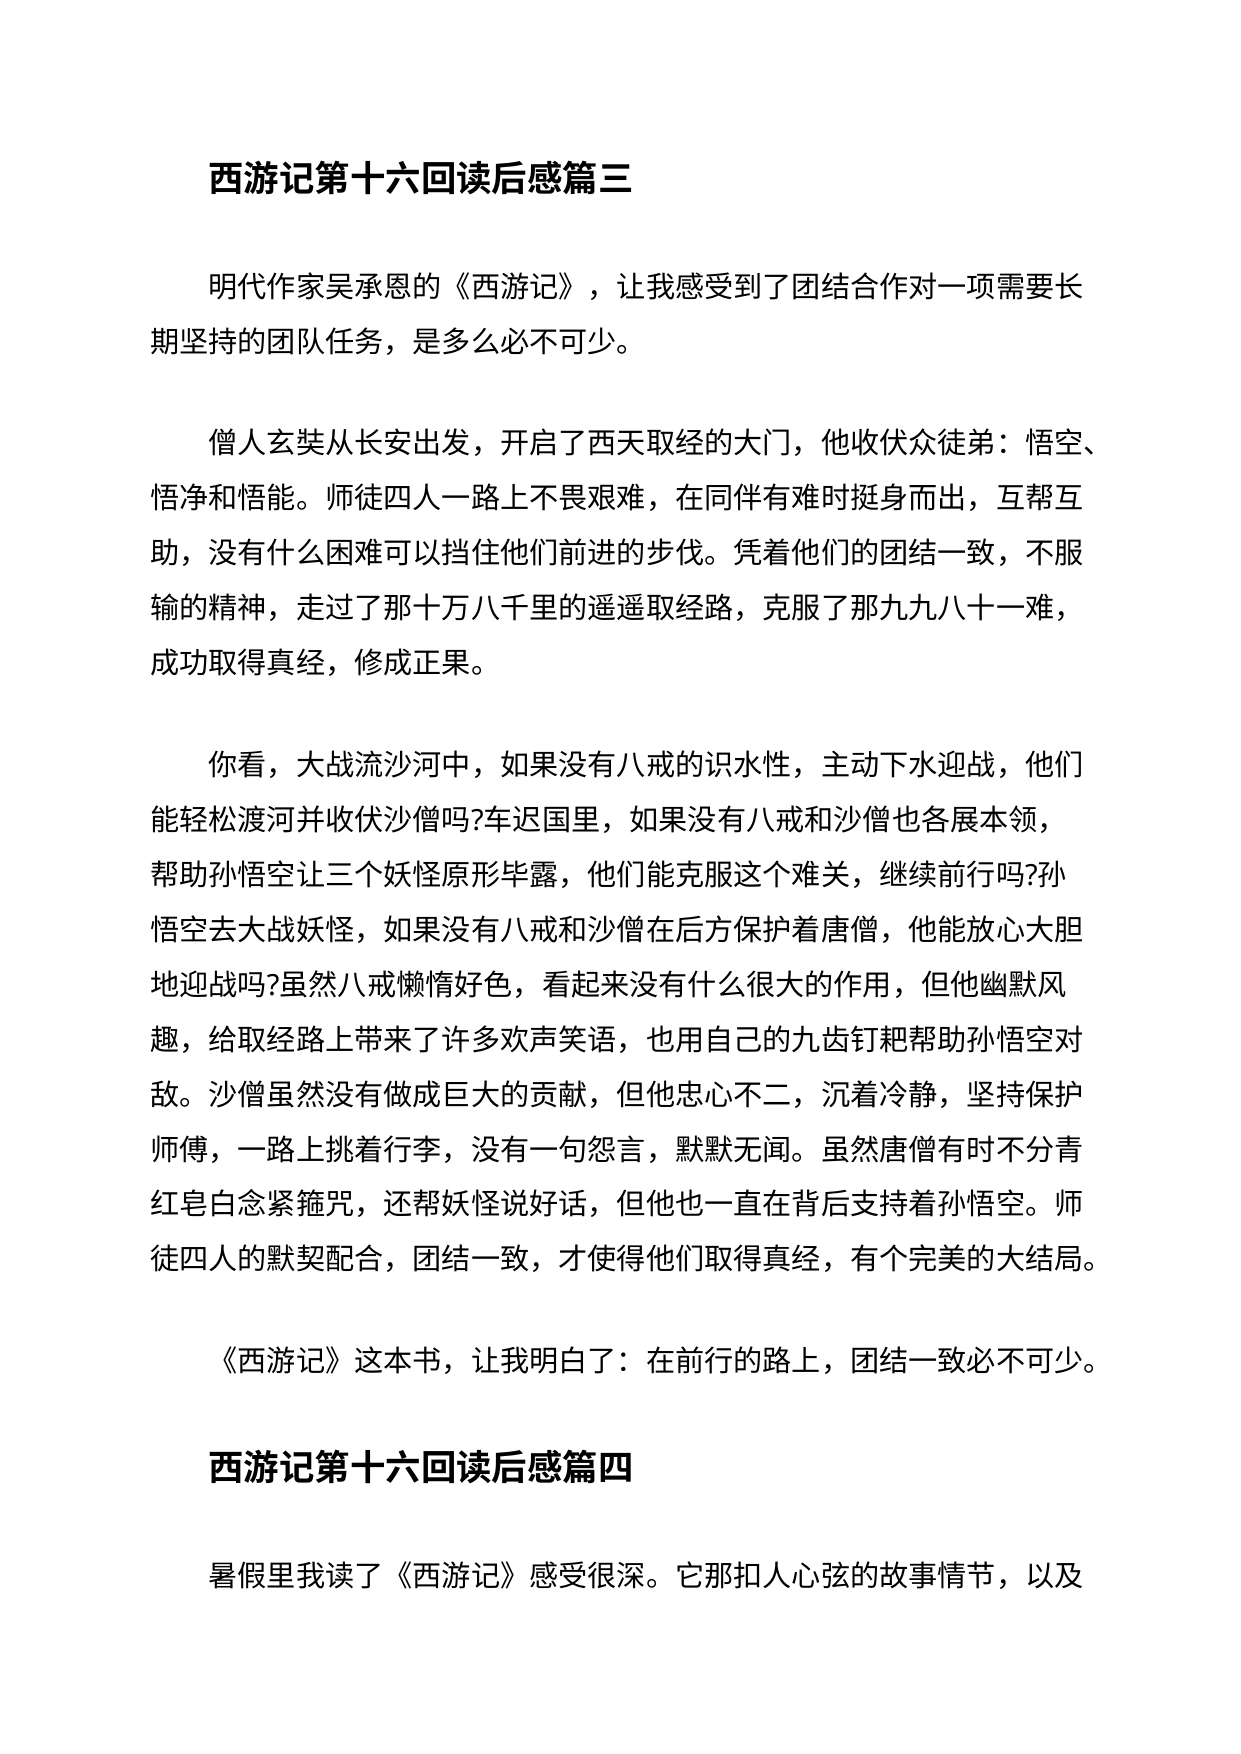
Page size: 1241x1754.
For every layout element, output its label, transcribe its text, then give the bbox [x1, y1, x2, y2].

text 西游记第十六回读后感篇四 [150, 1439, 1090, 1491]
text 《西游记》这本书，让我明白了：在前行的路上，团结一致必不可少。 [150, 1338, 1090, 1380]
text 西游记第十六回读后感篇三 [150, 150, 1090, 201]
text 你看，大战流沙河中，如果没有八戒的识水性，主动下水迎战，他们能轻松渡河并收伏沙僧吗?车迟国里，如果没有八戒和沙僧也各展本领，帮助孙悟空让三个妖怪原形毕露，他们能克服这个难关，继续前行吗?孙悟空去大战妖怪，如果没有八戒和沙僧在后方保护着唐僧，他能放心大胆地迎战吗?虽然八戒懒惰好色，看起来没有什么很大的作用，但他幽默风趣，给取经路上带来了许多欢声笑语，也用自己的九齿钉耙帮助孙悟空对敌。沙僧虽然没有做成巨大的贡献，但他忠心不二，沉着冷静，坚持保护师傅，一路上挑着行李，没有一句怨言，默默无闻。虽然唐僧有时不分青红皂白念紧箍咒，还帮妖怪说好话，但他也一直在背后支持着孙悟空。师徒四人的默契配合，团结一致，才使得他们取得真经，有个完美的大结局。 [150, 741, 1090, 1278]
text 僧人玄奘从长安出发，开启了西天取经的大门，他收伏众徒弟：悟空、悟净和悟能。师徒四人一路上不畏艰难，在同伴有难时挺身而出，互帮互助，没有什么困难可以挡住他们前进的步伐。凭着他们的团结一致，不服输的精神，走过了那十万八千里的遥遥取经路，克服了那九九八十一难，成功取得真经，修成正果。 [150, 420, 1090, 682]
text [150, 1553, 1090, 1595]
text 明代作家吴承恩的《西游记》，让我感受到了团结合作对一项需要长期坚持的团队任务，是多么必不可少。 [150, 263, 1090, 361]
